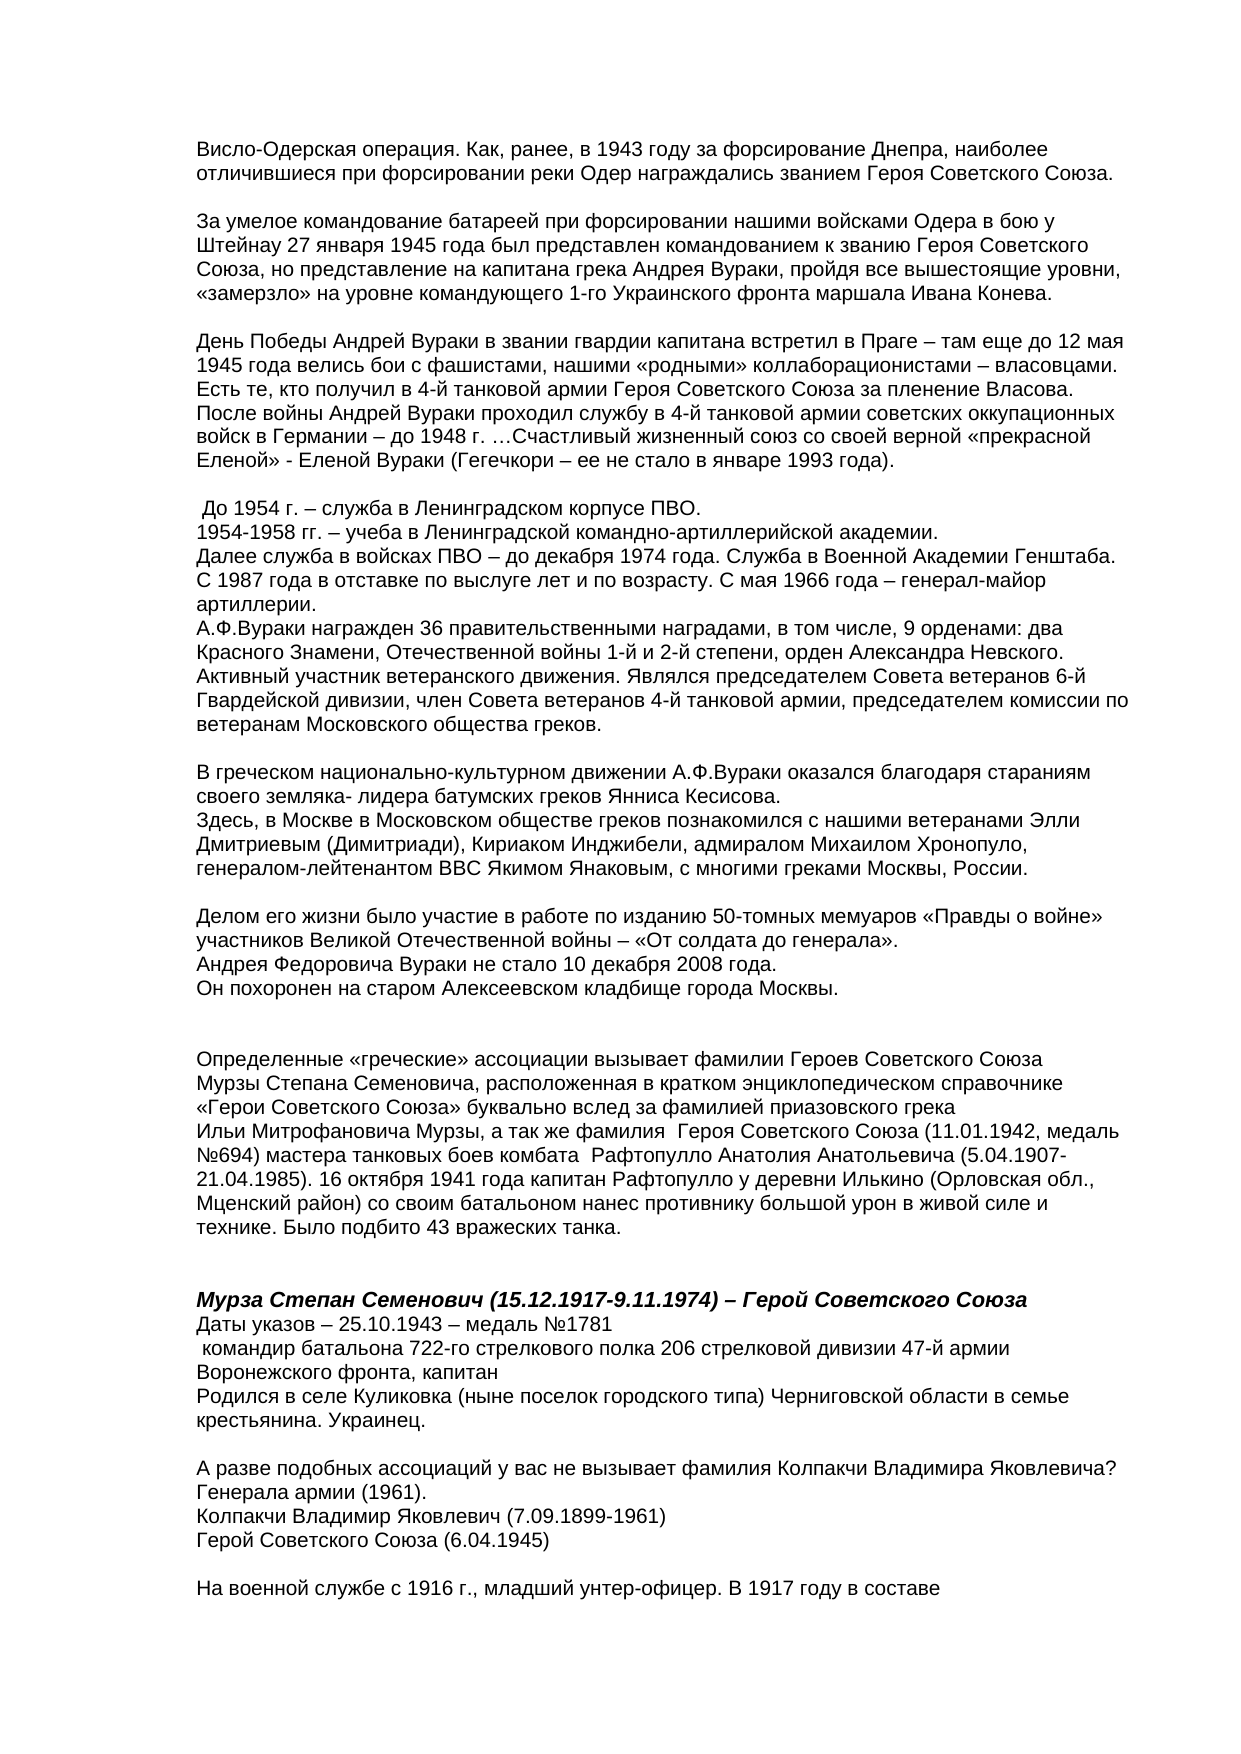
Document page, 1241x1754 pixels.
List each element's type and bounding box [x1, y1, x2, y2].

table_header [177, 118, 1152, 1618]
